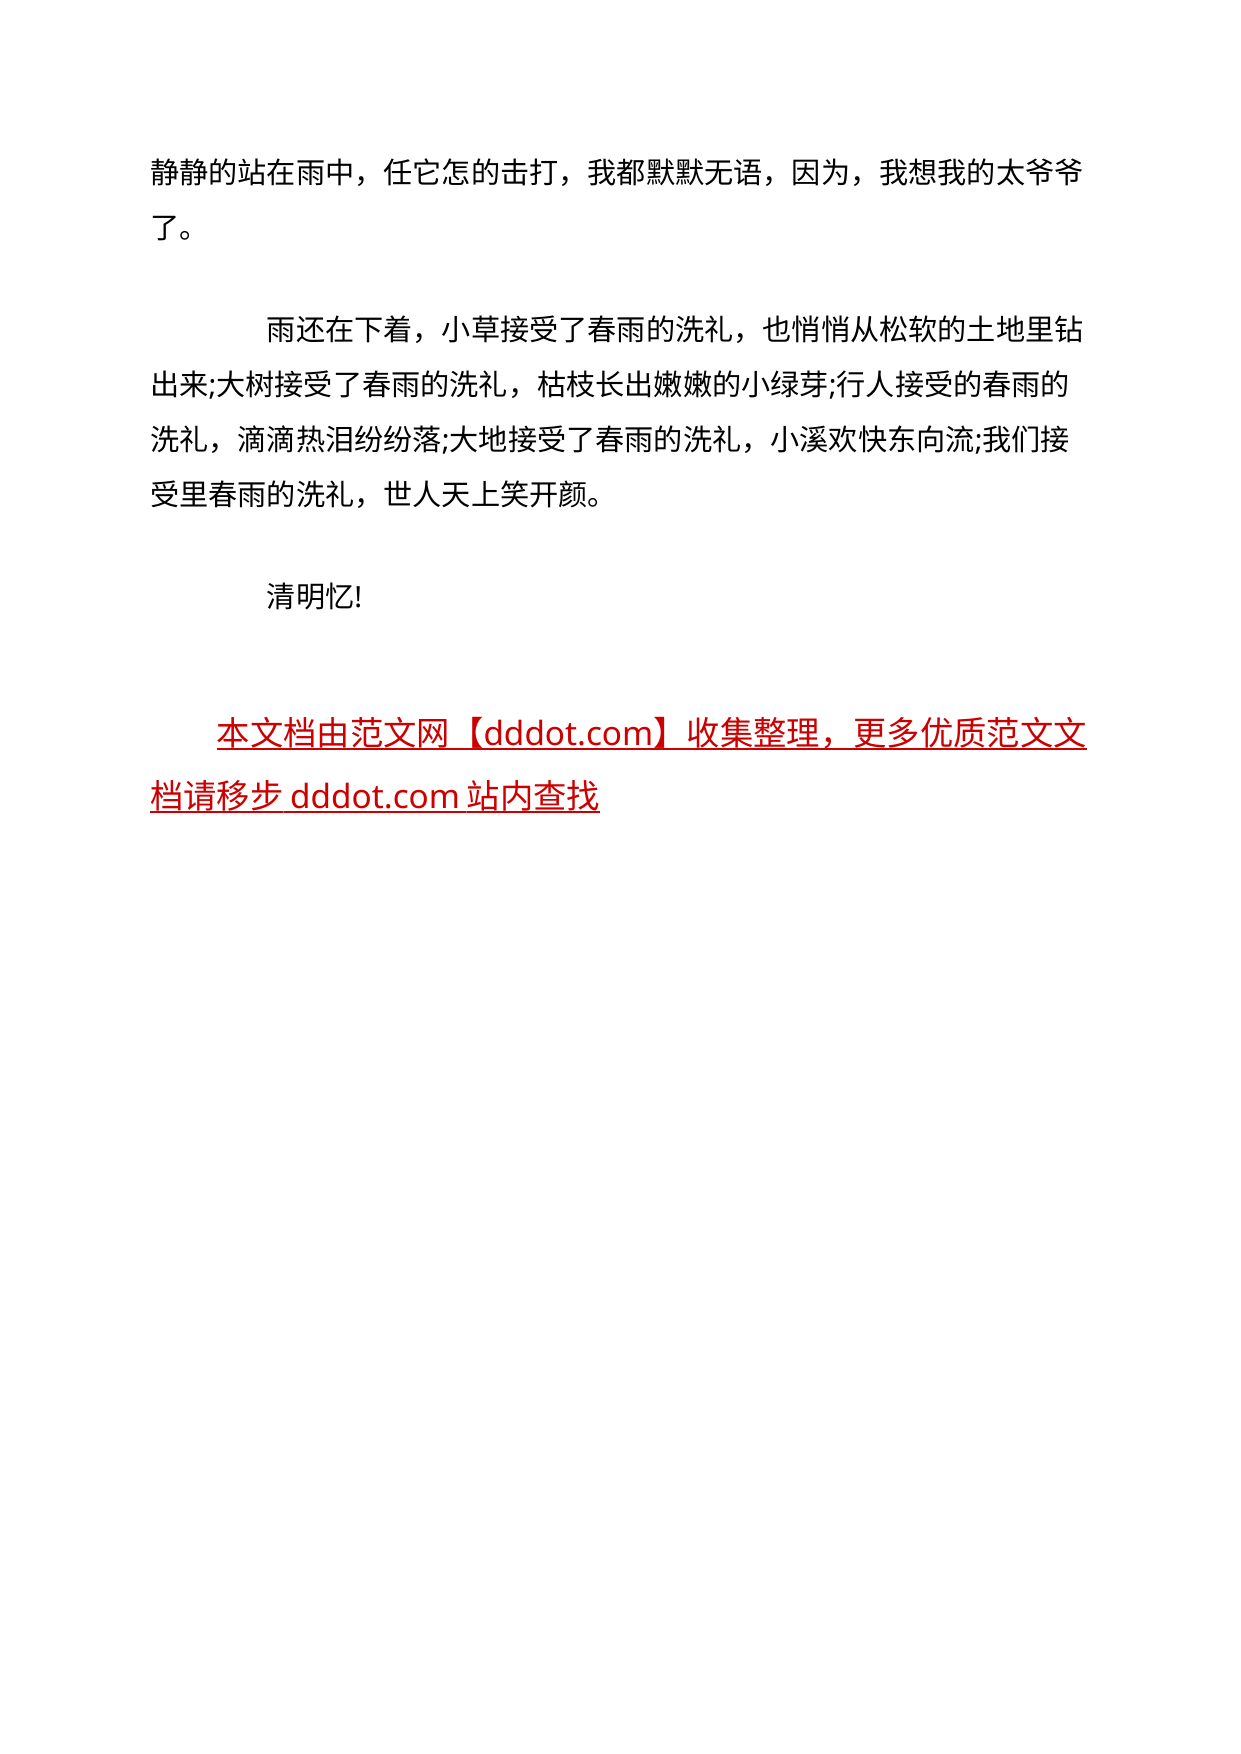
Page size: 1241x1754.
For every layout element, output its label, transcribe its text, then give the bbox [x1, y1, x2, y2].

text 雨还在下着，小草接受了春雨的洗礼，也悄悄从松软的土地里钻出来;大树接受了春雨的洗礼，枯枝长出嫩嫩的小绿芽;行人接受的春雨的洗礼，滴滴热泪纷纷落;大地接受了春雨的洗礼，小溪欢快东向流;我们接受里春雨的洗礼，世人天上笑开颜。 [150, 307, 1090, 514]
text 清明忆! [150, 573, 1090, 616]
text 本文档由范文网【dddot.com】收集整理，更多优质范文文档请移步dddot.com站内查找 [150, 707, 1090, 818]
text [150, 150, 1090, 247]
